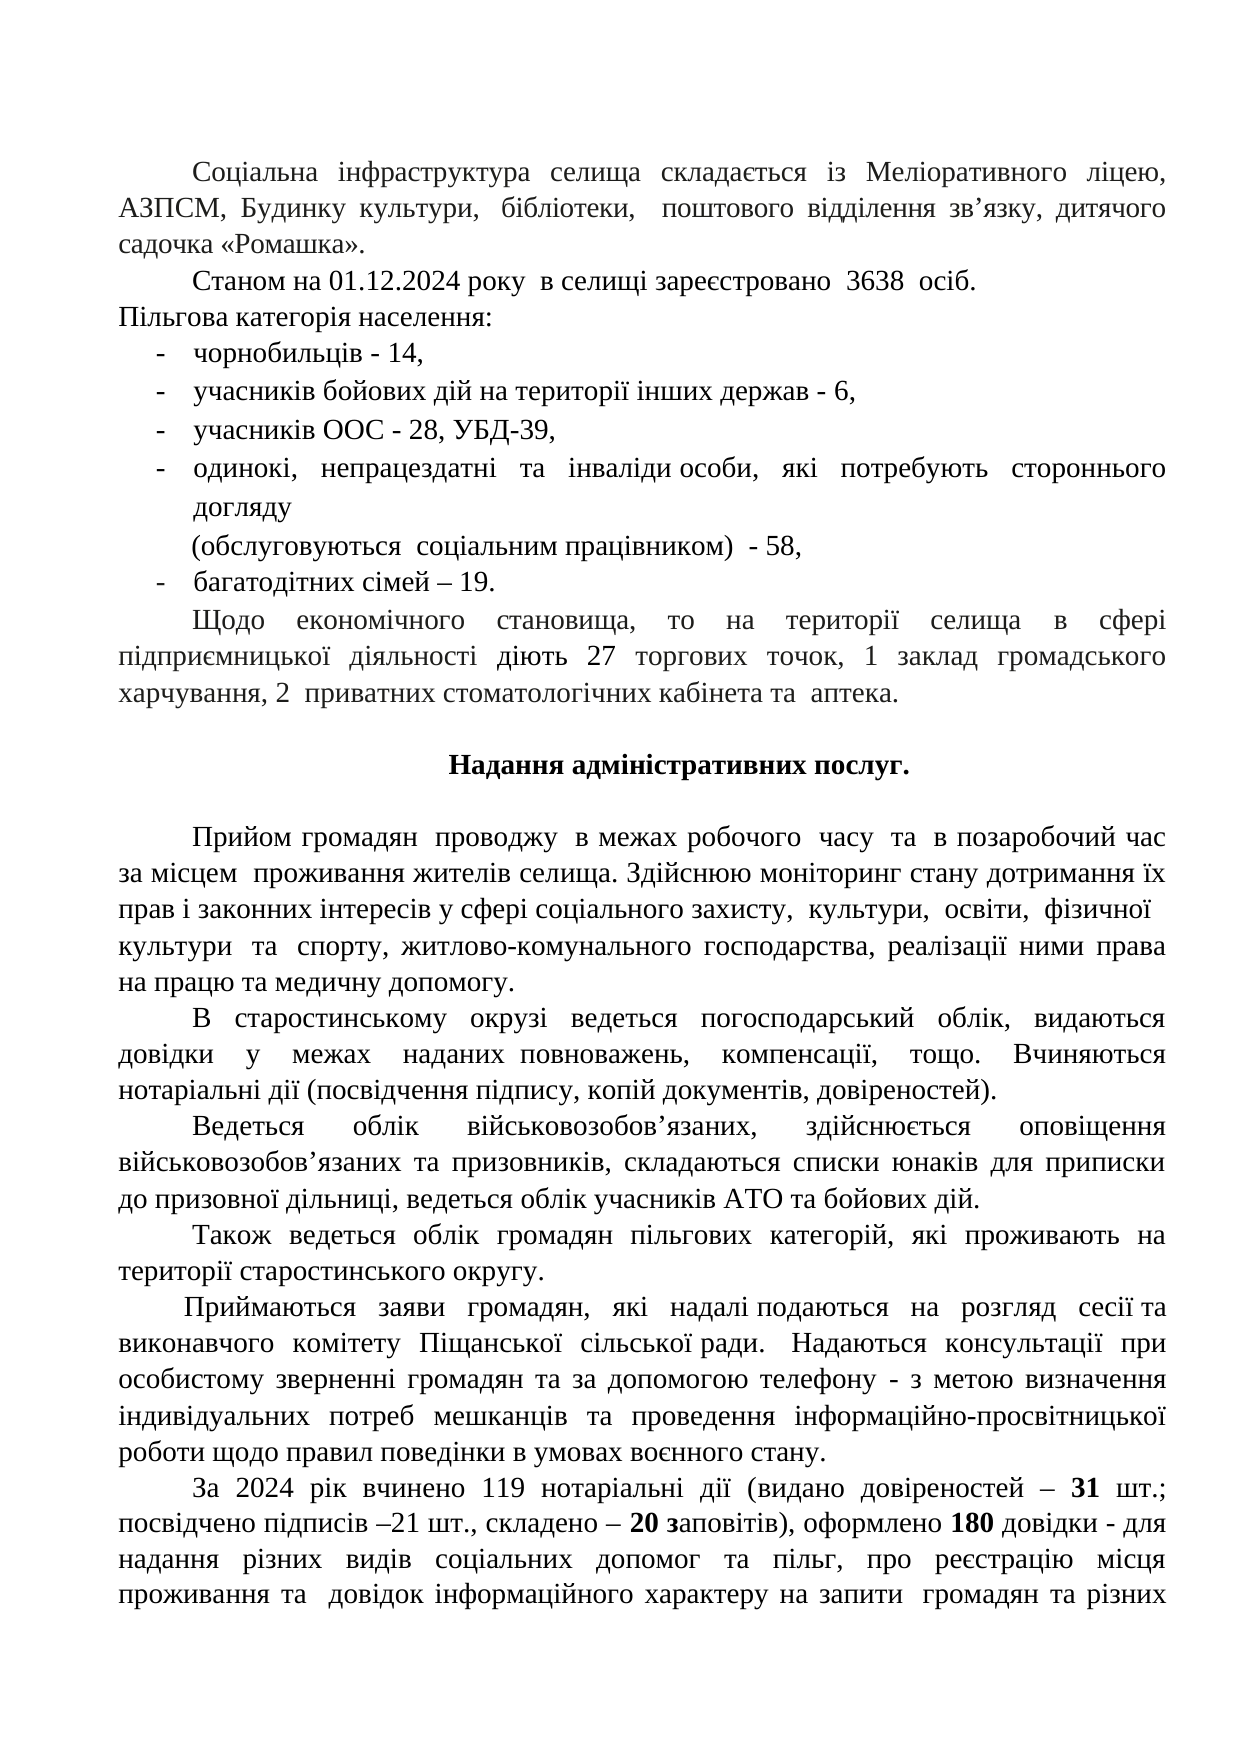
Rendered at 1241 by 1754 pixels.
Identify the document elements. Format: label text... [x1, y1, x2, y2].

list багатодітних сімей – 19. [156, 564, 1167, 597]
text Також ведеться облік громадян пільгових категорій, які проживають на території старостинського округу. [118, 1217, 1167, 1287]
text Приймаються заяви громадян, які надалі подаються на розгляд сесії та виконавчого комітету Піщанської сільської ради. Надаються консультації при особистому зверненні громадян та за допомогою телефону - з метою визначення індивідуальних потреб мешканців та проведення інформаційно-просвітницької роботи щодо правил поведінки в умовах воєнного стану. [118, 1289, 1167, 1467]
list одинокі, непрацездатні та інваліди особи, які потребують стороннього догляду [156, 451, 1167, 523]
text Ведеться облік військовозобов’язаних, здійснюється оповіщення військовозобов’язаних та призовників, складаються списки юнаків для приписки до призовної дільниці, ведеться облік учасників АТО та бойових дій. [118, 1108, 1167, 1145]
text Надання адміністративних послуг. [118, 747, 1167, 781]
text Прийом громадян проводжу в межах робочого часу та в позаробочий час за місцем проживання жителів селища. Здійснюю моніторинг стану дотримання їх прав і законних інтересів у сфері соціального захисту, культури, освіти, фізичної культури та спорту, житлово-комунального господарства, реалізації ними права на працю та медичну допомогу. [118, 819, 1167, 997]
text В старостинському окрузі ведеться погосподарський облік, видаються довідки у межах наданих повноважень, компенсації, тощо. Вчиняються нотаріальні дії (посвідчення підпису, копій документів, довіреностей). [118, 1070, 1167, 1106]
text Пільгова категорія населення: [118, 299, 1167, 332]
text Станом на 01.12.2024 року в селищі зареєстровано 3638 осіб. [118, 263, 1167, 296]
text Ведеться облік військовозобов’язаних, здійснюється оповіщення військовозобов’язаних та призовників, складаються списки юнаків для приписки до призовної дільниці, ведеться облік учасників АТО та бойових дій. [118, 1178, 1167, 1214]
text Соціальна інфраструктура селища складається із Меліоративного ліцею, АЗПСМ, Будинку культури, бібліотеки, поштового відділення зв’язку, дитячого садочка «Ромашка». [118, 154, 1167, 260]
text (обслуговуються соціальним працівником) - 58, [118, 528, 1167, 561]
list учасників бойових дій на території інших держав - 6, [156, 373, 1167, 407]
text Щодо економічного становища, то на території селища в сфері підприємницької діяльності діють 27 торгових точок, 1 заклад громадського харчування, 2 приватних стоматологічних кабінета та аптека. [118, 602, 1167, 708]
list чорнобильців - 14, [156, 335, 1167, 368]
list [118, 1470, 1167, 1541]
text В старостинському окрузі ведеться погосподарський облік, видаються довідки у межах наданих повноважень, компенсації, тощо. Вчиняються нотаріальні дії (посвідчення підпису, копій документів, довіреностей). [118, 1000, 1167, 1036]
list учасників ООС - 28, УБД-39, [156, 412, 1167, 446]
